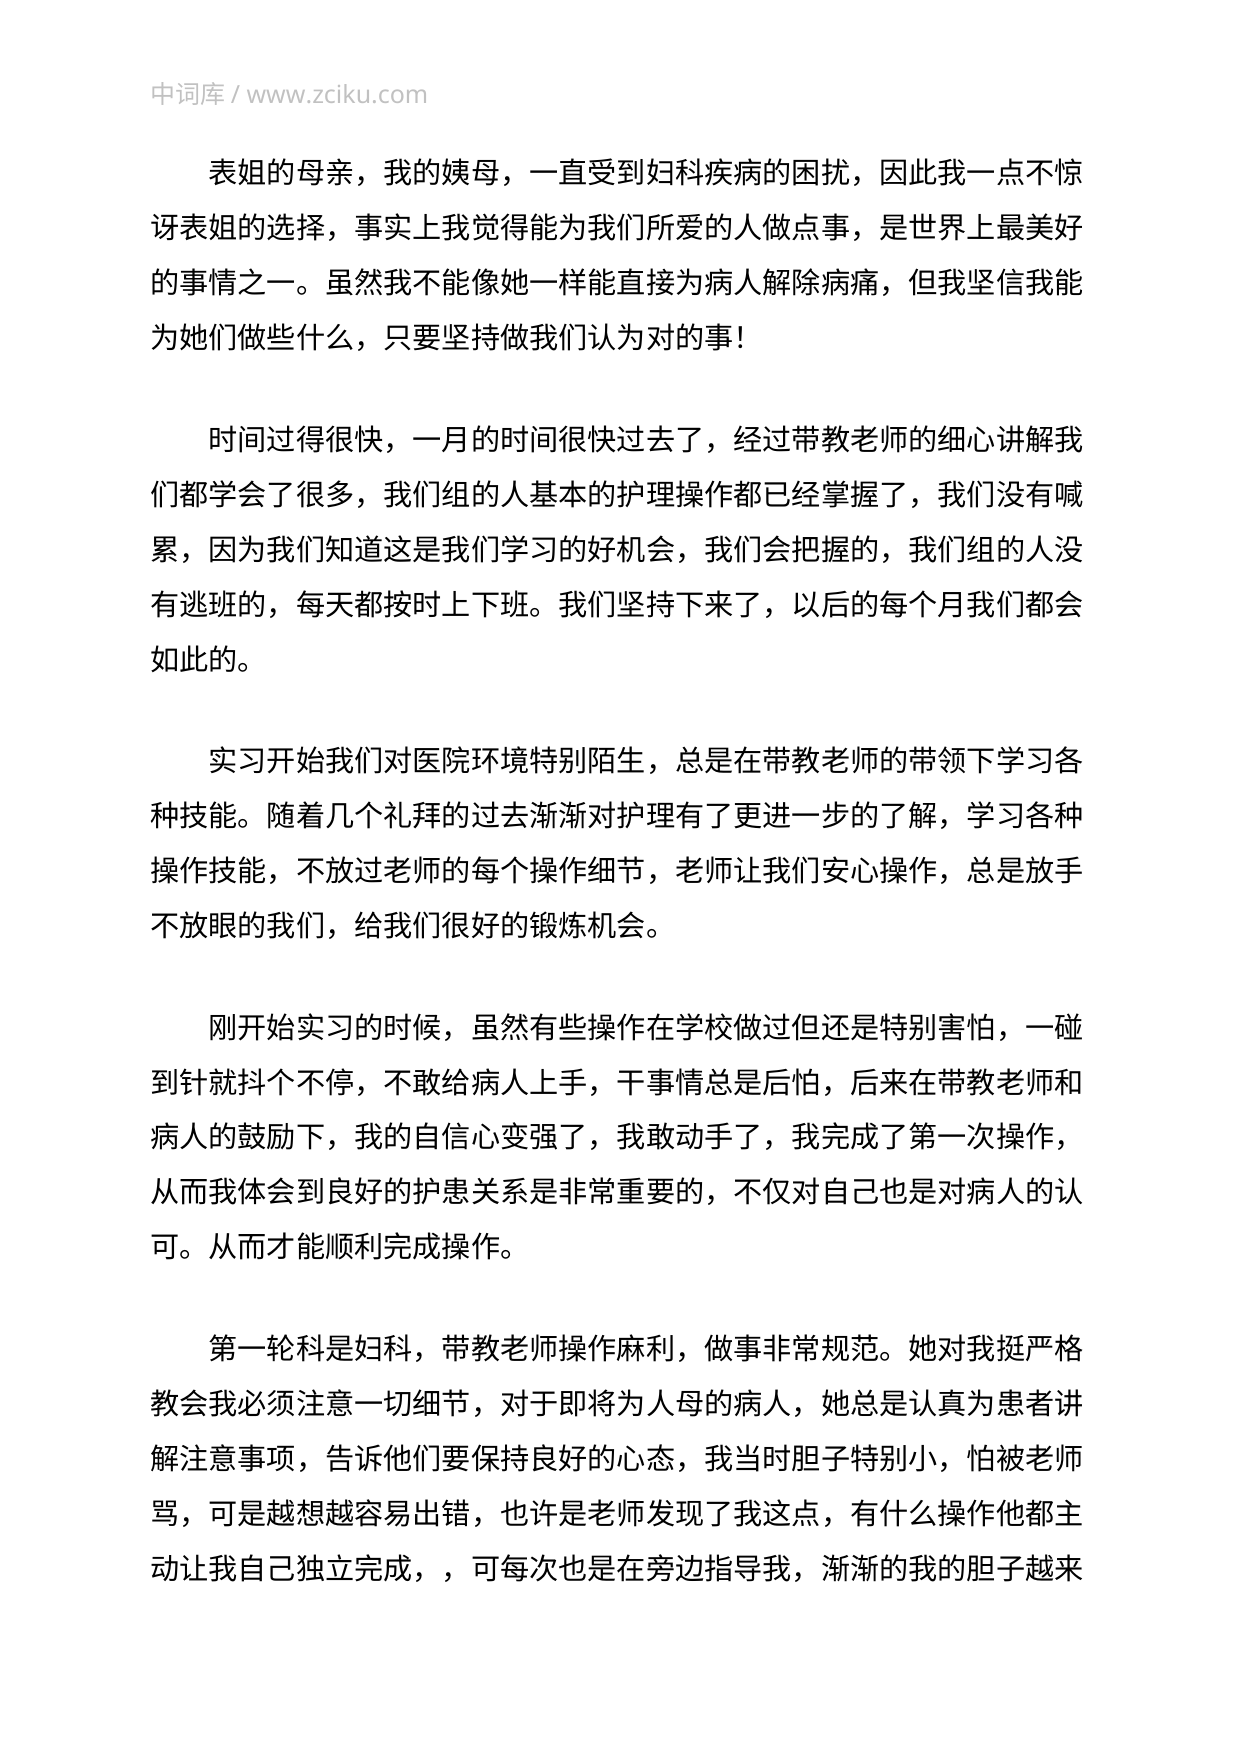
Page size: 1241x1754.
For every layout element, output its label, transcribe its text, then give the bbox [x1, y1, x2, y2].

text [150, 1326, 1090, 1587]
text 实习开始我们对医院环境特别陌生，总是在带教老师的带领下学习各种技能。随着几个礼拜的过去渐渐对护理有了更进一步的了解，学习各种操作技能，不放过老师的每个操作细节，老师让我们安心操作，总是放手不放眼的我们，给我们很好的锻炼机会。 [150, 738, 1090, 945]
text 刚开始实习的时候，虽然有些操作在学校做过但还是特别害怕，一碰到针就抖个不停，不敢给病人上手，干事情总是后怕，后来在带教老师和病人的鼓励下，我的自信心变强了，我敢动手了，我完成了第一次操作，从而我体会到良好的护患关系是非常重要的，不仅对自己也是对病人的认可。从而才能顺利完成操作。 [150, 1004, 1090, 1266]
text 表姐的母亲，我的姨母，一直受到妇科疾病的困扰，因此我一点不惊讶表姐的选择，事实上我觉得能为我们所爱的人做点事，是世界上最美好的事情之一。虽然我不能像她一样能直接为病人解除病痛，但我坚信我能为她们做些什么，只要坚持做我们认为对的事！ [150, 150, 1090, 357]
text 时间过得很快，一月的时间很快过去了，经过带教老师的细心讲解我们都学会了很多，我们组的人基本的护理操作都已经掌握了，我们没有喊累，因为我们知道这是我们学习的好机会，我们会把握的，我们组的人没有逃班的，每天都按时上下班。我们坚持下来了，以后的每个月我们都会如此的。 [150, 416, 1090, 678]
